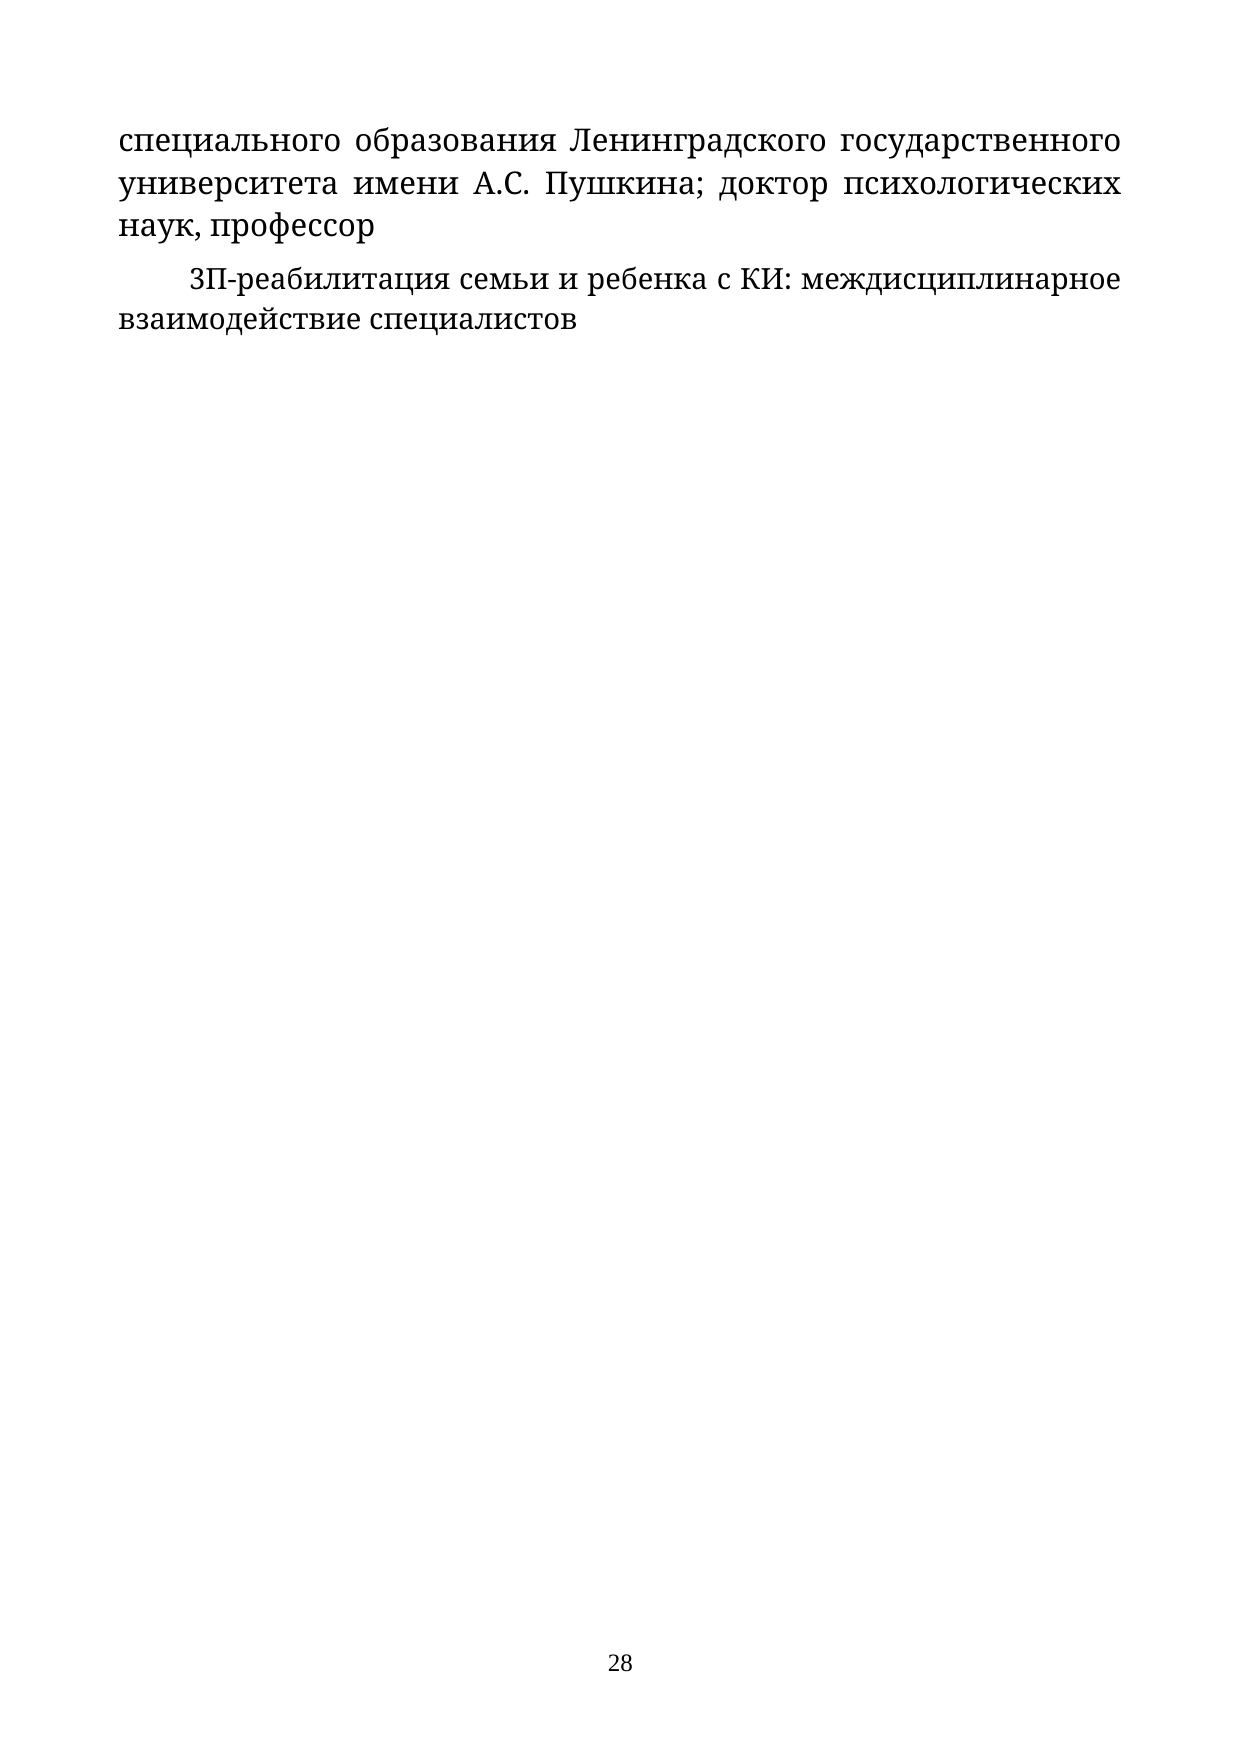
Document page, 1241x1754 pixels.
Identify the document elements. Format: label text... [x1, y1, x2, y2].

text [118, 118, 1122, 246]
text 3П-реабилитация семьи и ребенка с КИ: междисциплинарное взаимодействие специалистов [118, 258, 1122, 338]
